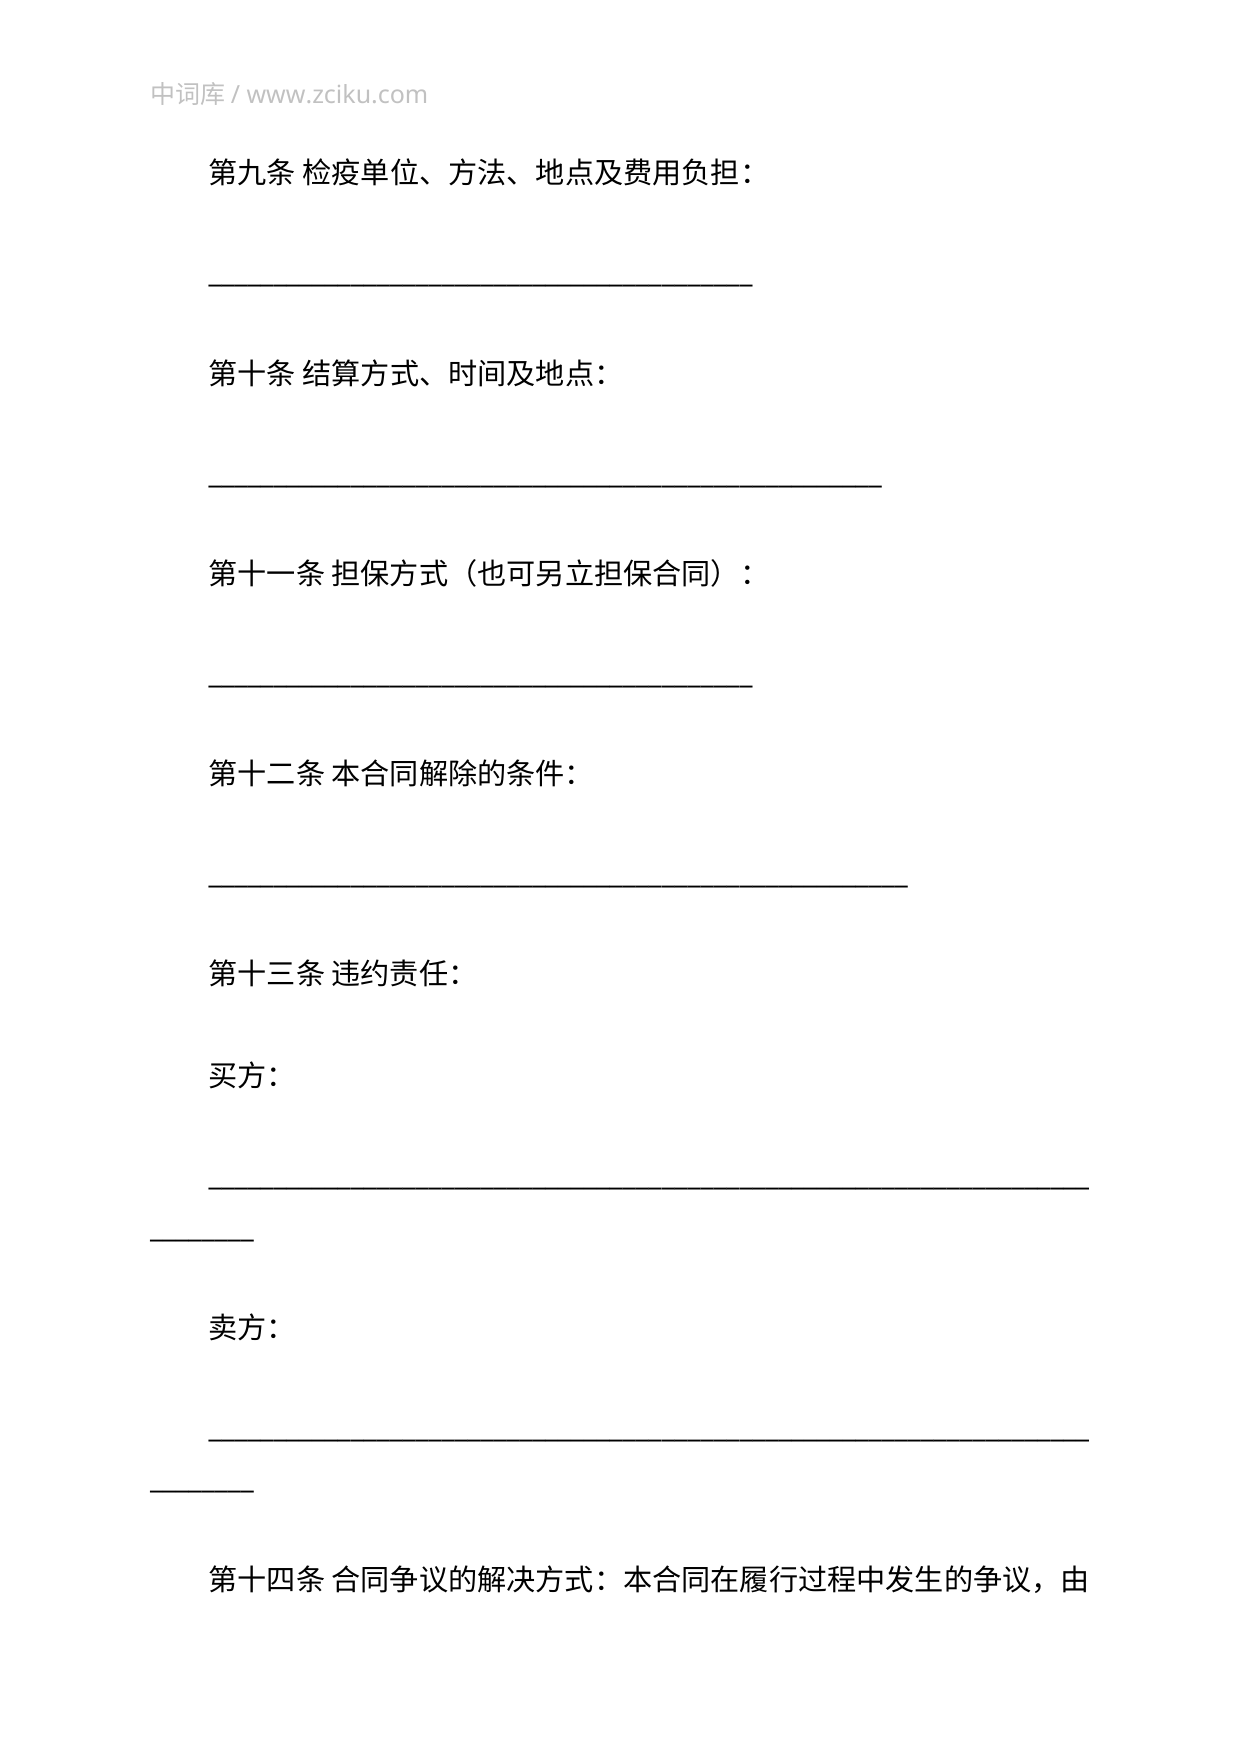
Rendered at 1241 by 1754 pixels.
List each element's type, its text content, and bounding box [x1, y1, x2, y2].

text 买方： [150, 1053, 1090, 1095]
text 第十一条 担保方式（也可另立担保合同）： [150, 550, 1090, 593]
text 第十三条 违约责任： [150, 951, 1090, 993]
text 第十条 结算方式、时间及地点： [150, 350, 1090, 392]
text ____________________________________________________ [150, 452, 1090, 492]
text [150, 1556, 1090, 1598]
text __________________________________________ [150, 652, 1090, 692]
text 卖方： [150, 1304, 1090, 1347]
text ____________________________________________________________________________ [150, 1154, 1090, 1246]
text ______________________________________________________ [150, 852, 1090, 892]
text 第九条 检疫单位、方法、地点及费用负担： [150, 150, 1090, 192]
text __________________________________________ [150, 252, 1090, 291]
text 第十二条 本合同解除的条件： [150, 751, 1090, 793]
text ____________________________________________________________________________ [150, 1406, 1090, 1497]
